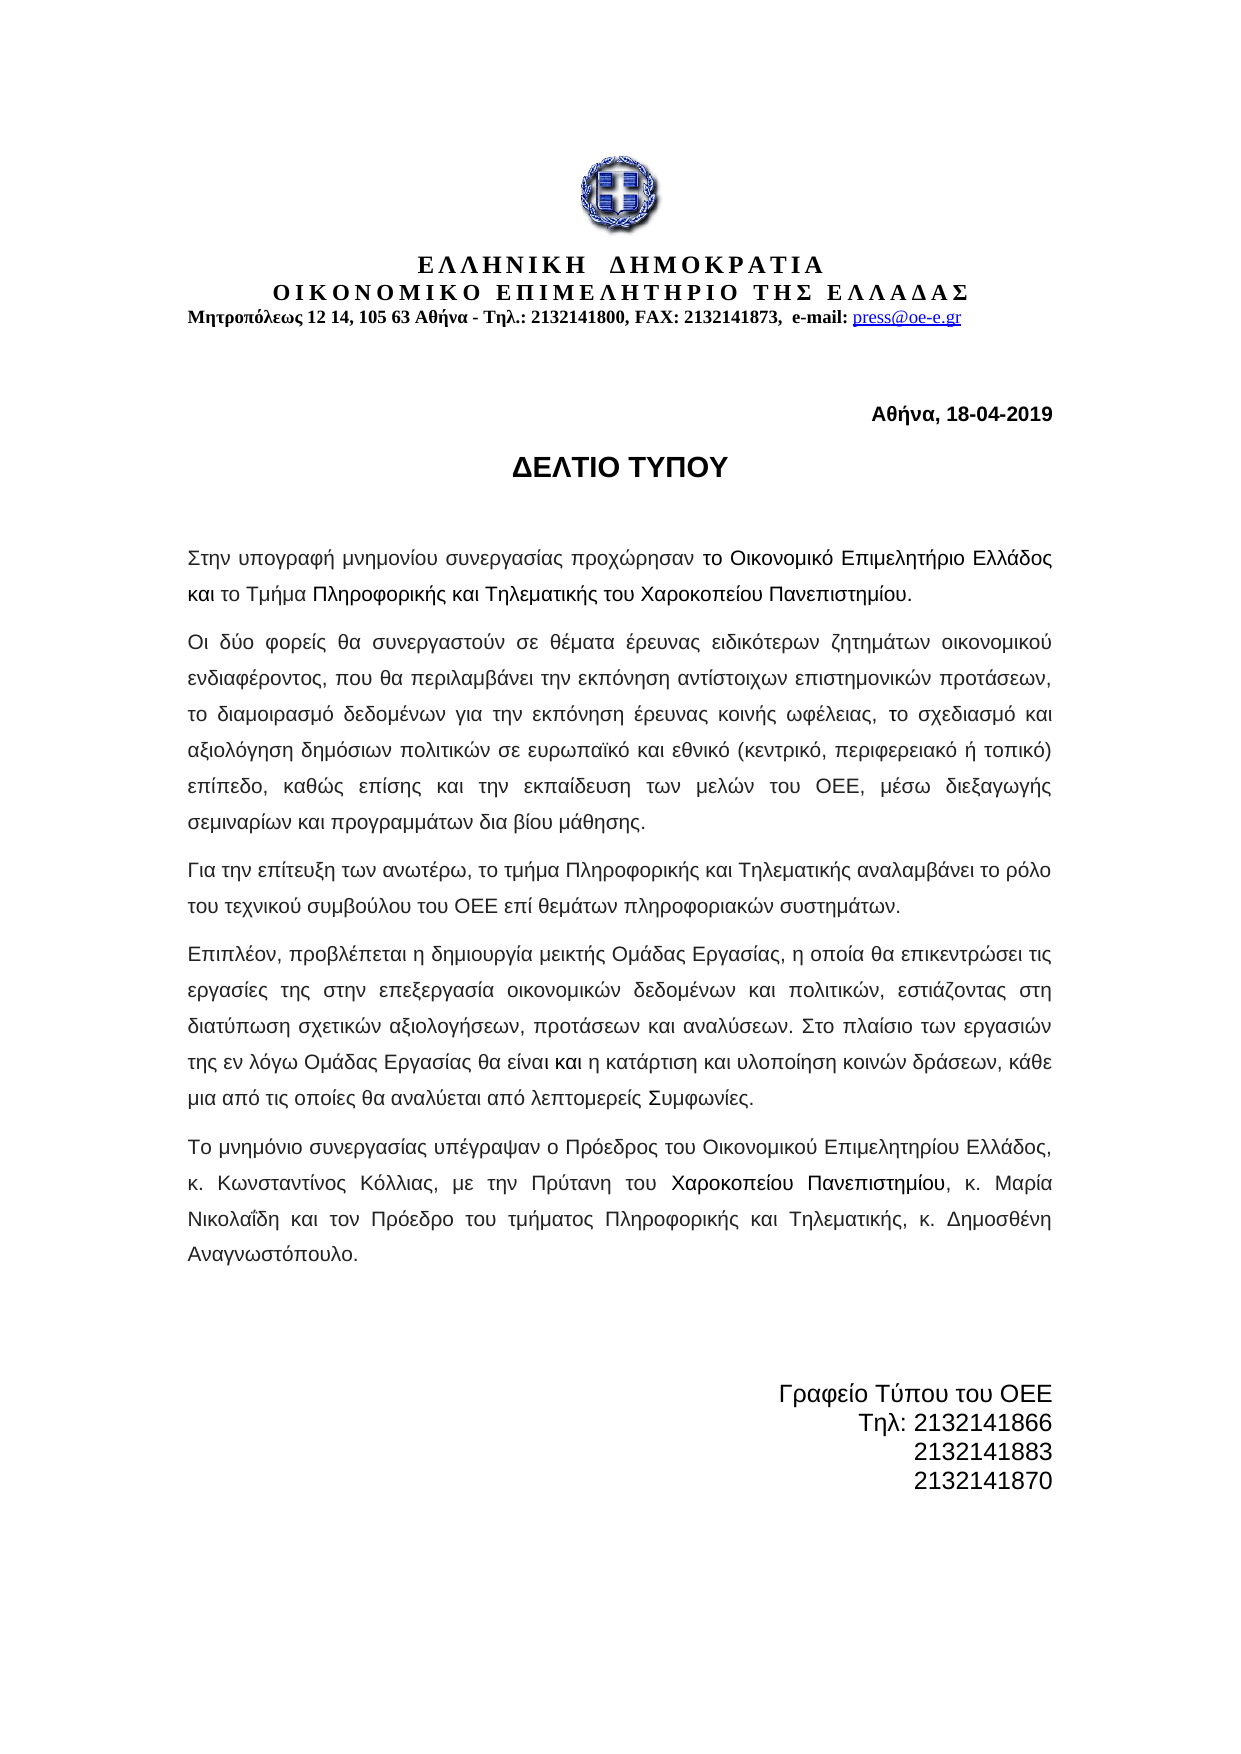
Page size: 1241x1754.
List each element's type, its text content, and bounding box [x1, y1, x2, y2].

text ΕΛΛΗΝΙΚΗ ΔΗΜΟΚΡΑΤΙΑ [187, 251, 1053, 279]
text Στην υπογραφή μνημονίου συνεργασίας προχώρησαν το Οικονομικό Επιμελητήριο Ελλάδος και το Τμήμα Πληροφορικής και Τηλεματικής του Χαροκοπείου Πανεπιστημίου. [187, 545, 1053, 605]
text 2132141883 [187, 1437, 1053, 1466]
text 2132141870 [187, 1466, 1053, 1494]
text Οι δύο φορείς θα συνεργαστούν σε θέματα έρευνας ειδικότερων ζητημάτων οικονομικού ενδιαφέροντος, που θα περιλαμβάνει την εκπόνηση αντίστοιχων επιστημονικών προτάσεων, το διαμοιρασμό δεδομένων για την εκπόνηση έρευνας κοινής ωφέλειας, το σχεδιασμό και αξιολόγηση δημόσιων πολιτικών σε ευρωπαϊκό και εθνικό (κεντρικό, περιφερειακό ή τοπικό) επίπεδο, καθώς επίσης και την εκπαίδευση των μελών του ΟΕΕ, μέσω διεξαγωγής σεμιναρίων και προγραμμάτων δια βίου μάθησης. [187, 630, 1053, 833]
text Επιπλέον, προβλέπεται η δημιουργία μεικτής Ομάδας Εργασίας, η οποία θα επικεντρώσει τις εργασίες της στην επεξεργασία οικονομικών δεδομένων και πολιτικών, εστιάζοντας στη διατύπωση σχετικών αξιολογήσεων, προτάσεων και αναλύσεων. Στο πλαίσιο των εργασιών της εν λόγω Ομάδας Εργασίας θα είναι και η κατάρτιση και υλοποίηση κοινών δράσεων, κάθε μια από τις οποίες θα αναλύεται από λεπτομερείς Συμφωνίες. [187, 942, 1053, 1110]
text ΔΕΛΤΙΟ ΤΥΠΟΥ [187, 449, 1053, 483]
text Αθήνα, 18-04-2019 [187, 402, 1053, 426]
text Για την επίτευξη των ανωτέρω, το τμήμα Πληροφορικής και Τηλεματικής αναλαμβάνει το ρόλο του τεχνικού συμβούλου του ΟΕΕ επί θεμάτων πληροφοριακών συστημάτων. [187, 858, 1053, 918]
picture [573, 150, 667, 240]
text Τηλ: 2132141866 [187, 1408, 1053, 1437]
subtitle ΟΙΚΟΝΟΜΙΚΟ ΕΠΙΜΕΛΗΤΗΡΙΟ ΤΗΣ ΕΛΛΑΔΑΣ [187, 279, 1053, 306]
text Μητροπόλεως 12 14, 105 63 Αθήνα - Τηλ.: 2132141800, FAX: 2132141873, e-mail: press@oe-e.gr [187, 306, 1053, 327]
text Το μνημόνιο συνεργασίας υπέγραψαν ο Πρόεδρος του Οικονομικού Επιμελητηρίου Ελλάδος, κ. Κωνσταντίνος Κόλλιας, με την Πρύτανη του Χαροκοπείου Πανεπιστημίου, κ. Μαρία Νικολαΐδη και τον Πρόεδρο του τμήματος Πληροφορικής και Τηλεματικής, κ. Δημοσθένη Αναγνωστόπουλο. [187, 1134, 1053, 1266]
text Γραφείο Τύπου του ΟΕΕ [187, 1379, 1053, 1408]
